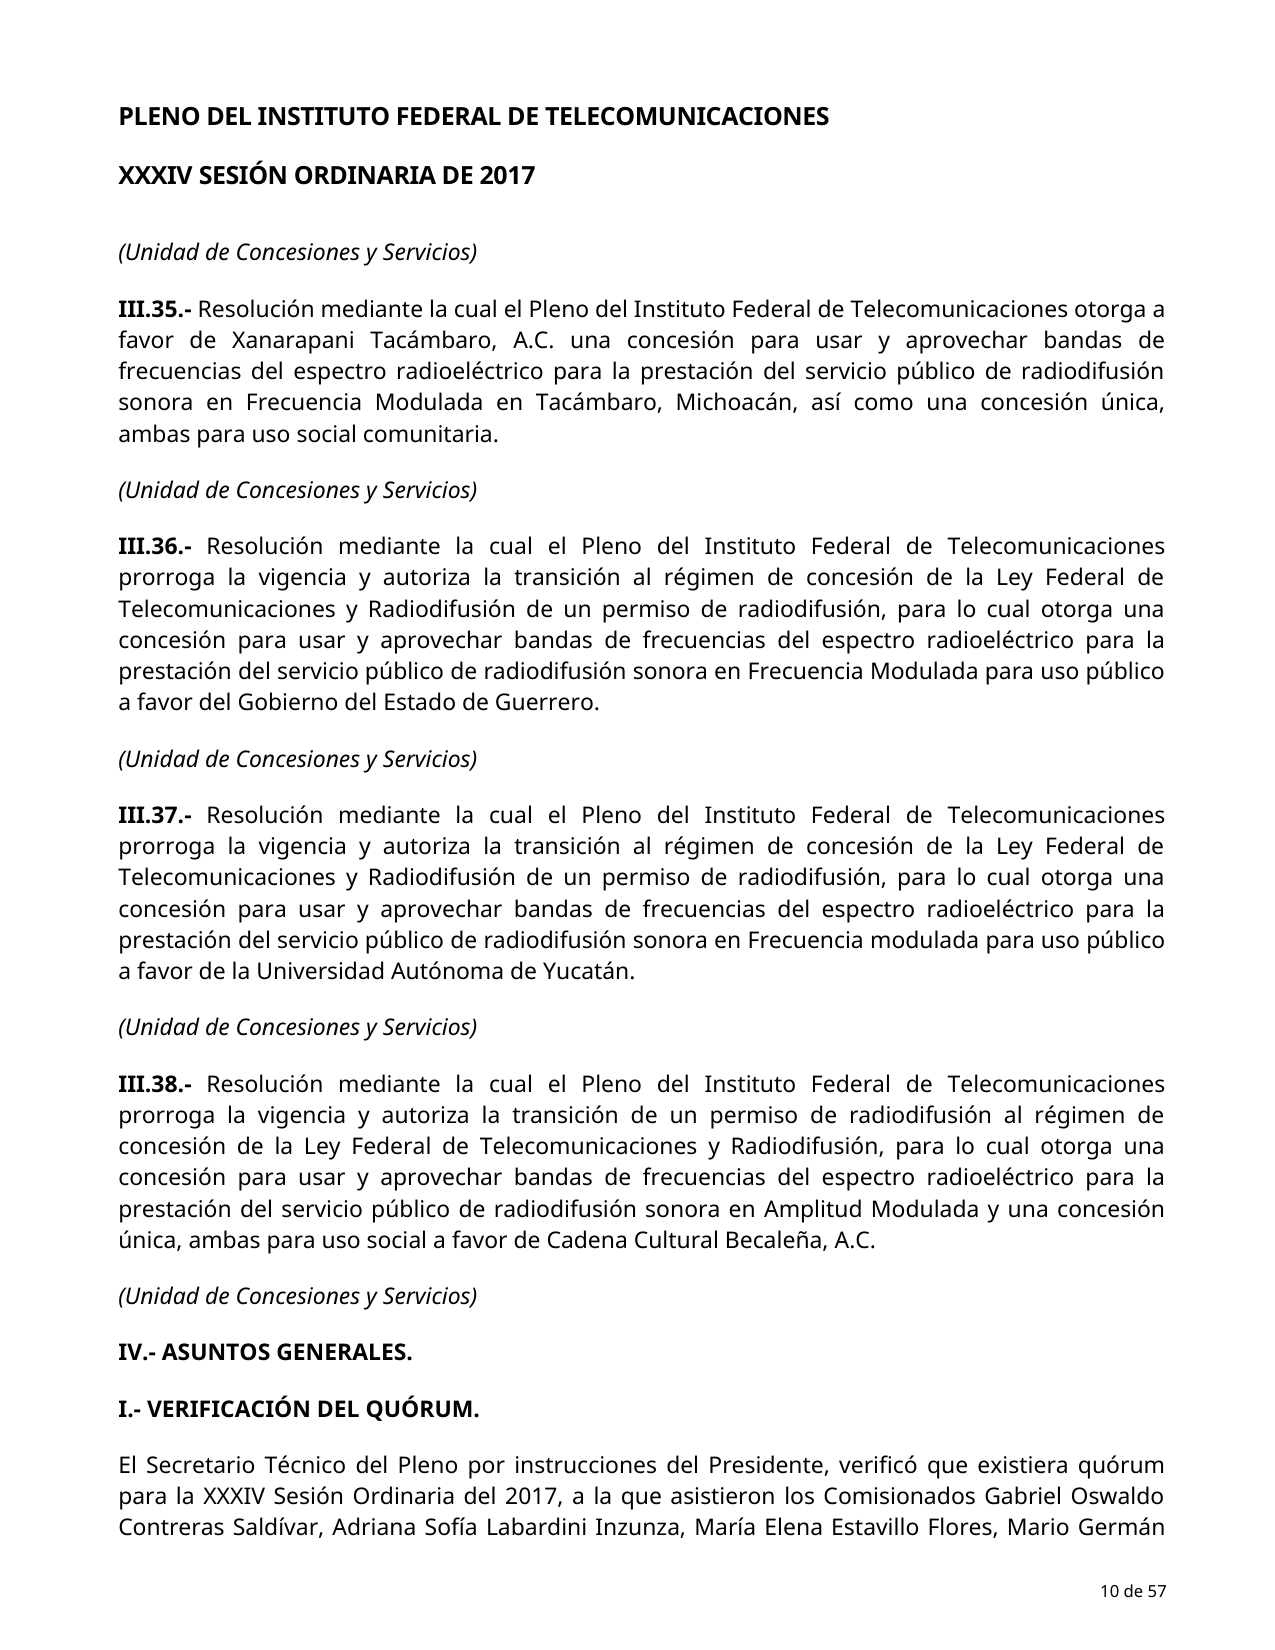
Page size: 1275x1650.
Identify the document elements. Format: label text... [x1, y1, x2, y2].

text III.38.- Resolución mediante la cual el Pleno del Instituto Federal de Telecomunicaciones prorroga la vigencia y autoriza la transición de un permiso de radiodifusión al régimen de concesión de la Ley Federal de Telecomunicaciones y Radiodifusión, para lo cual otorga una concesión para usar y aprovechar bandas de frecuencias del espectro radioeléctrico para la prestación del servicio público de radiodifusión sonora en Amplitud Modulada y una concesión única, ambas para uso social a favor de Cadena Cultural Becaleña, A.C. [118, 1067, 1166, 1255]
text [118, 1449, 1166, 1542]
text (Unidad de Concesiones y Servicios) [118, 474, 1166, 505]
list IV.- ASUNTOS GENERALES. [118, 1336, 1166, 1367]
text (Unidad de Concesiones y Servicios) [118, 1280, 1166, 1311]
text (Unidad de Concesiones y Servicios) [118, 236, 1166, 267]
text III.37.- Resolución mediante la cual el Pleno del Instituto Federal de Telecomunicaciones prorroga la vigencia y autoriza la transición al régimen de concesión de la Ley Federal de Telecomunicaciones y Radiodifusión de un permiso de radiodifusión, para lo cual otorga una concesión para usar y aprovechar bandas de frecuencias del espectro radioeléctrico para la prestación del servicio público de radiodifusión sonora en Frecuencia modulada para uso público a favor de la Universidad Autónoma de Yucatán. [118, 799, 1166, 986]
subtitle I.- VERIFICACIÓN DEL QUÓRUM. [118, 1392, 1166, 1424]
text (Unidad de Concesiones y Servicios) [118, 1011, 1166, 1042]
text III.35.- Resolución mediante la cual el Pleno del Instituto Federal de Telecomunicaciones otorga a favor de Xanarapani Tacámbaro, A.C. una concesión para usar y aprovechar bandas de frecuencias del espectro radioeléctrico para la prestación del servicio público de radiodifusión sonora en Frecuencia Modulada en Tacámbaro, Michoacán, así como una concesión única, ambas para uso social comunitaria. [118, 292, 1166, 449]
text (Unidad de Concesiones y Servicios) [118, 742, 1166, 774]
text III.36.- Resolución mediante la cual el Pleno del Instituto Federal de Telecomunicaciones prorroga la vigencia y autoriza la transición al régimen de concesión de la Ley Federal de Telecomunicaciones y Radiodifusión de un permiso de radiodifusión, para lo cual otorga una concesión para usar y aprovechar bandas de frecuencias del espectro radioeléctrico para la prestación del servicio público de radiodifusión sonora en Frecuencia Modulada para uso público a favor del Gobierno del Estado de Guerrero. [118, 530, 1166, 717]
